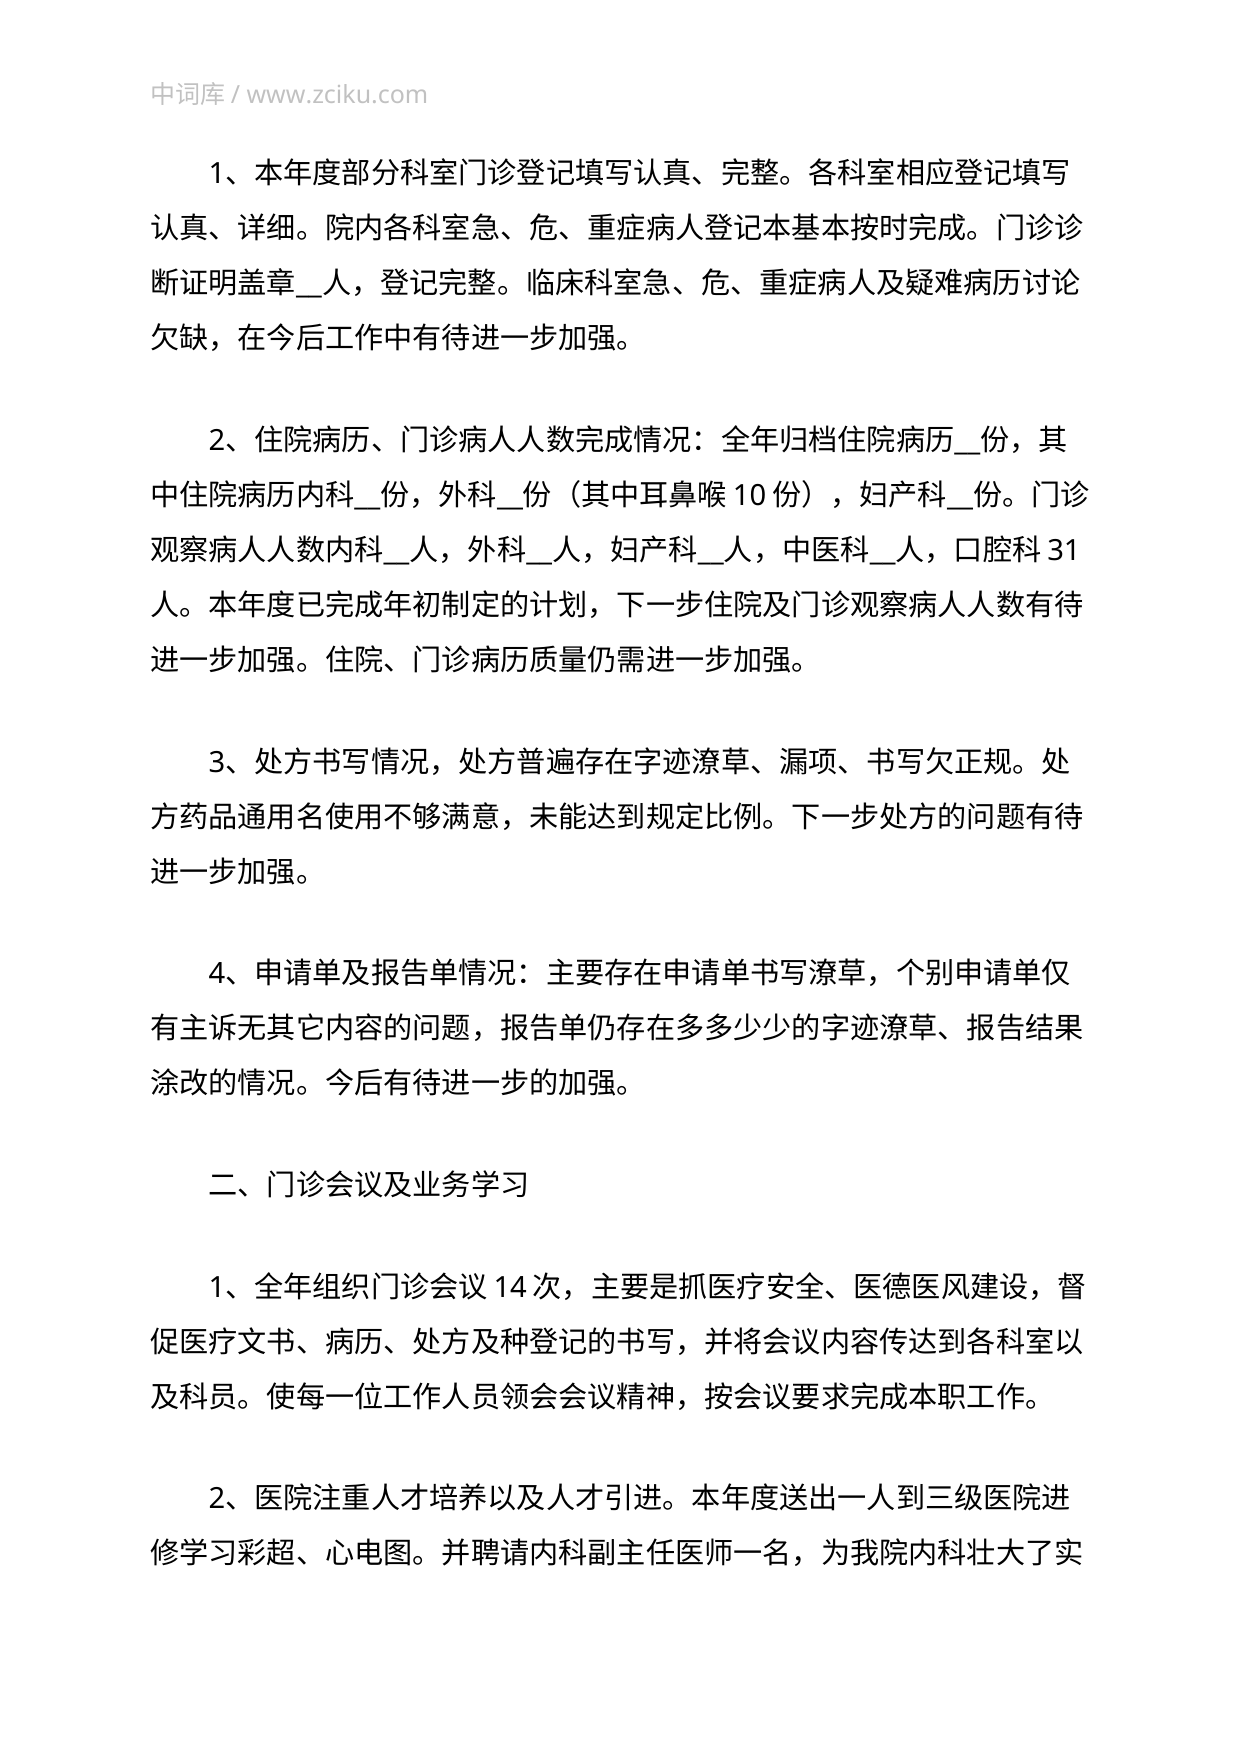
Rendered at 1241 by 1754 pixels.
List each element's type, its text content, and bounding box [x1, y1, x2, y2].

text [150, 1475, 1090, 1572]
text 1、本年度部分科室门诊登记填写认真、完整。各科室相应登记填写认真、详细。院内各科室急、危、重症病人登记本基本按时完成。门诊诊断证明盖章__人，登记完整。临床科室急、危、重症病人及疑难病历讨论欠缺，在今后工作中有待进一步加强。 [150, 150, 1090, 357]
text 二、门诊会议及业务学习 [150, 1162, 1090, 1204]
text 3、处方书写情况，处方普遍存在字迹潦草、漏项、书写欠正规。处方药品通用名使用不够满意，未能达到规定比例。下一步处方的问题有待进一步加强。 [150, 738, 1090, 891]
text 1、全年组织门诊会议14次，主要是抓医疗安全、医德医风建设，督促医疗文书、病历、处方及种登记的书写，并将会议内容传达到各科室以及科员。使每一位工作人员领会会议精神，按会议要求完成本职工作。 [150, 1263, 1090, 1416]
text 2、住院病历、门诊病人人数完成情况：全年归档住院病历__份，其中住院病历内科__份，外科__份（其中耳鼻喉10份），妇产科__份。门诊观察病人人数内科__人，外科__人，妇产科__人，中医科__人，口腔科31人。本年度已完成年初制定的计划，下一步住院及门诊观察病人人数有待进一步加强。住院、门诊病历质量仍需进一步加强。 [150, 417, 1090, 679]
text 4、申请单及报告单情况：主要存在申请单书写潦草，个别申请单仅有主诉无其它内容的问题，报告单仍存在多多少少的字迹潦草、报告结果涂改的情况。今后有待进一步的加强。 [150, 950, 1090, 1102]
